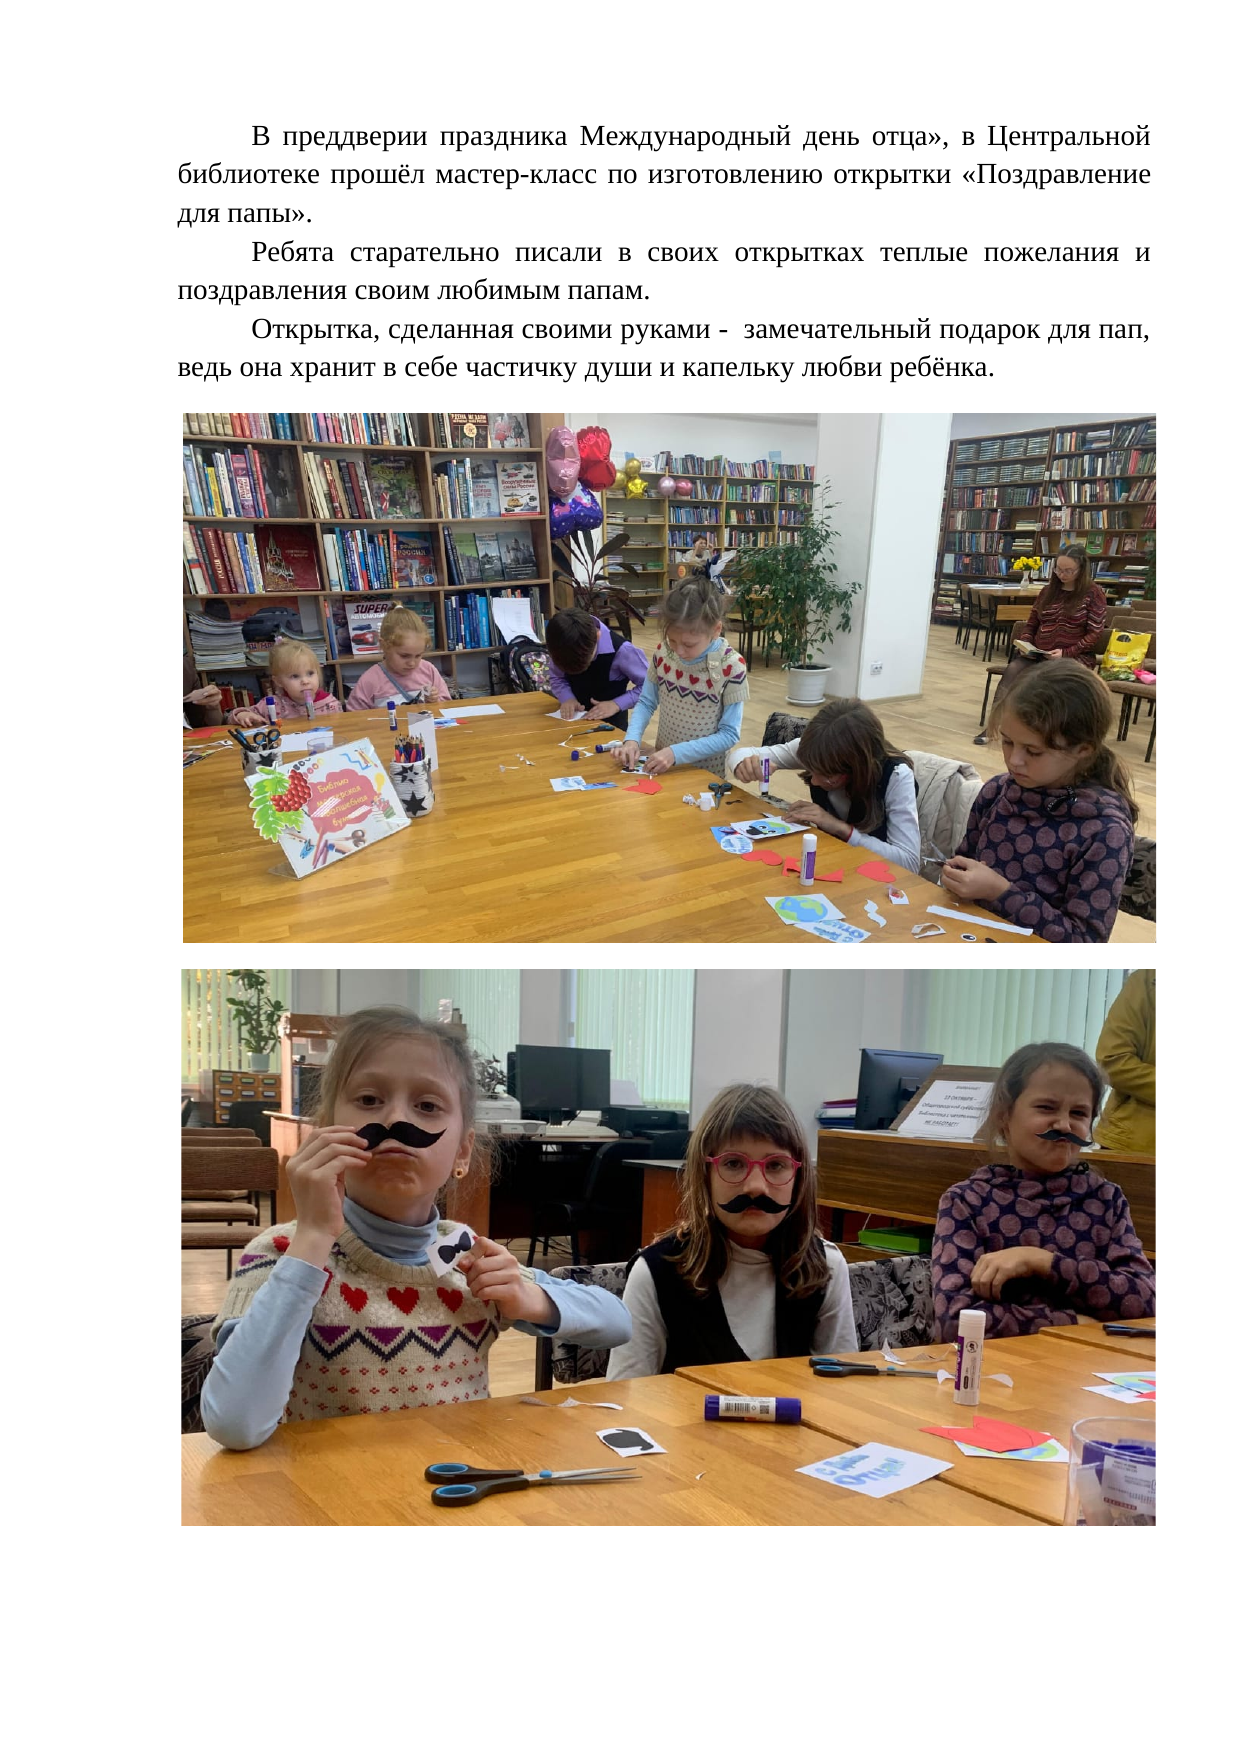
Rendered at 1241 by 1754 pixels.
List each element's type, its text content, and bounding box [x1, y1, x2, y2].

picture [183, 413, 1157, 943]
picture [181, 969, 1156, 1526]
text Ребята старательно писали в своих открытках теплые пожелания и поздравления своим любимым папам. [177, 234, 1152, 306]
text Открытка, сделанная своими руками - замечательный подарок для пап, ведь она хранит в себе частичку души и капельку любви ребёнка. [177, 311, 1152, 383]
text В преддверии праздника Международный день отца», в Центральной библиотеке прошёл мастер-класс по изготовлению открытки «Поздравление для папы». [177, 118, 1152, 229]
